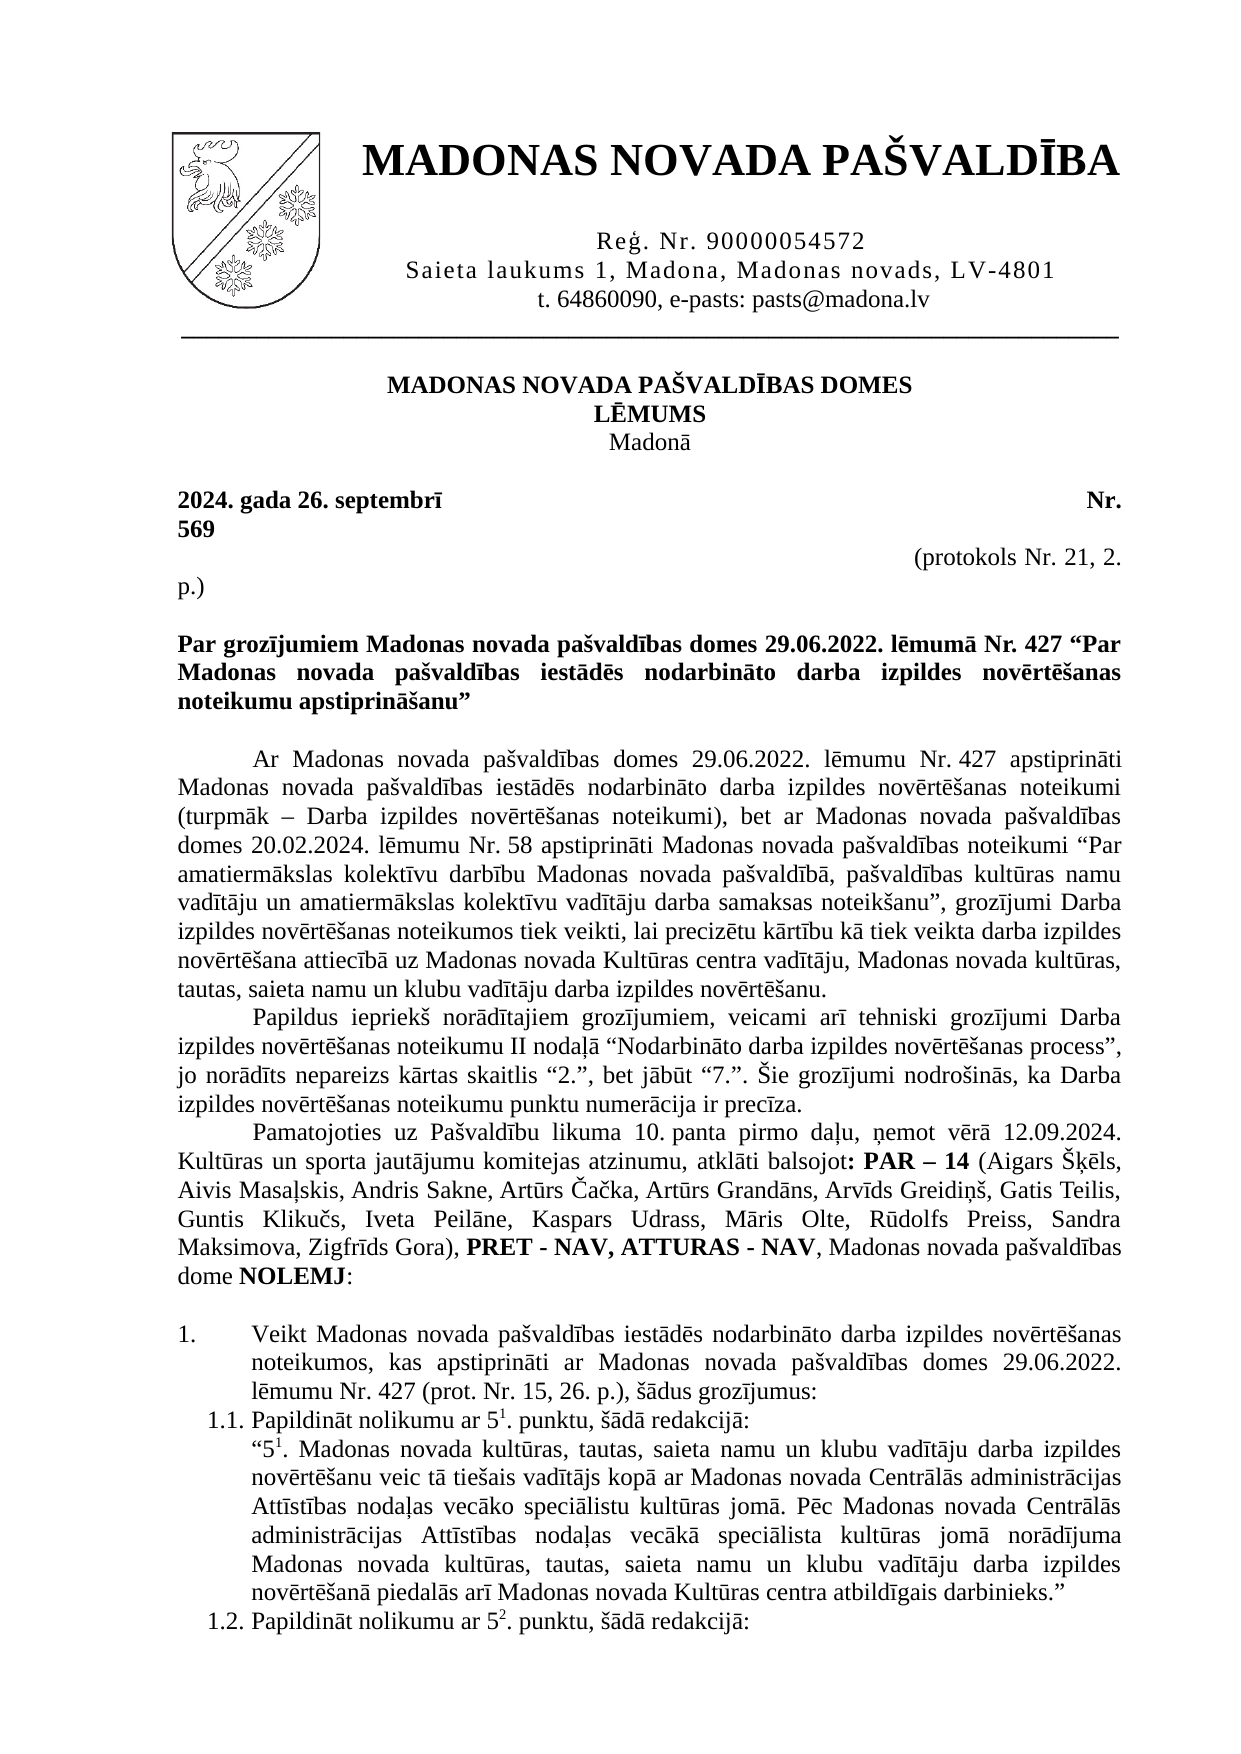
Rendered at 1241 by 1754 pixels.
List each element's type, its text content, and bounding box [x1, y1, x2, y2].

text LĒMUMS [177, 399, 1122, 427]
list Papildināt nolikumu ar 51. punktu, šādā redakcijā: [207, 1405, 1122, 1434]
text Ar Madonas novada pašvaldības domes 29.06.2022. lēmumu Nr. 427 apstiprināti Madonas novada pašvaldības iestādēs nodarbināto darba izpildes novērtēšanas noteikumi (turpmāk – Darba izpildes novērtēšanas noteikumi), bet ar Madonas novada pašvaldības domes 20.02.2024. lēmumu Nr. 58 apstiprināti Madonas novada pašvaldības noteikumi “Par amatiermākslas kolektīvu darbību Madonas novada pašvaldībā, pašvaldības kultūras namu vadītāju un amatiermākslas kolektīvu vadītāju darba samaksas noteikšanu”, grozījumi Darba izpildes novērtēšanas noteikumos tiek veikti, lai precizētu kārtību kā tiek veikta darba izpildes novērtēšana attiecībā uz Madonas novada Kultūras centra vadītāju, Madonas novada kultūras, tautas, saieta namu un klubu vadītāju darba izpildes novērtēšanu. [177, 744, 1122, 1002]
text Saieta laukums 1, Madona, Madonas novads, LV-4801 [321, 255, 1122, 284]
text “51. Madonas novada kultūras, tautas, saieta namu un klubu vadītāju darba izpildes novērtēšanu veic tā tiešais vadītājs kopā ar Madonas novada Centrālās administrācijas Attīstības nodaļas vecāko speciālistu kultūras jomā. Pēc Madonas novada Centrālās administrācijas Attīstības nodaļas vecākā speciālista kultūras jomā norādījuma Madonas novada kultūras, tautas, saieta namu un klubu vadītāju darba izpildes novērtēšanā piedalās arī Madonas novada Kultūras centra atbildīgais darbinieks.” [251, 1434, 1122, 1606]
text Par grozījumiem Madonas novada pašvaldības domes 29.06.2022. lēmumā Nr. 427 “Par Madonas novada pašvaldības iestādēs nodarbināto darba izpildes novērtēšanas noteikumu apstiprināšanu” [177, 629, 1122, 715]
text (protokols Nr. 21, 2. p.) [177, 542, 1122, 600]
text ___________________________________________________________________________ [177, 312, 1122, 341]
picture [171, 132, 321, 309]
text Papildus iepriekš norādītajiem grozījumiem, veicami arī tehniski grozījumi Darba izpildes novērtēšanas noteikumu II nodaļā “Nodarbināto darba izpildes novērtēšanas process”, jo norādīts nepareizs kārtas skaitlis “2.”, bet jābūt “7.”. Šie grozījumi nodrošinās, ka Darba izpildes novērtēšanas noteikumu punktu numerācija ir precīza. [177, 1002, 1122, 1117]
text Reģ. Nr. 90000054572 [321, 226, 1122, 255]
text Pamatojoties uz Pašvaldību likuma 10. panta pirmo daļu, ņemot vērā 12.09.2024. Kultūras un sporta jautājumu komitejas atzinumu, atklāti balsojot: PAR – 14 (Aigars Šķēls, Aivis Masaļskis, Andris Sakne, Artūrs Čačka, Artūrs Grandāns, Arvīds Greidiņš, Gatis Teilis, Guntis Klikučs, Iveta Peilāne, Kaspars Udrass, Māris Olte, Rūdolfs Preiss, Sandra Maksimova, Zigfrīds Gora), PRET - NAV, ATTURAS - NAV, Madonas novada pašvaldības dome NOLEMJ: [177, 1117, 1122, 1290]
text MADONAS NOVADA PAŠVALDĪBA [321, 132, 1122, 185]
text Madonā [177, 427, 1122, 456]
text t. 64860090, e-pasts: pasts@madona.lv [177, 284, 1122, 312]
list Veikt Madonas novada pašvaldības iestādēs nodarbināto darba izpildes novērtēšanas noteikumos, kas apstiprināti ar Madonas novada pašvaldības domes 29.06.2022. lēmumu Nr. 427 (prot. Nr. 15, 26. p.), šādus grozījumus: [177, 1319, 1122, 1405]
list Papildināt nolikumu ar 52. punktu, šādā redakcijā: [207, 1606, 1122, 1635]
text 2024. gada 26. septembrī Nr. 569 [177, 485, 1122, 542]
text MADONAS NOVADA PAŠVALDĪBAS DOMES [177, 370, 1122, 399]
